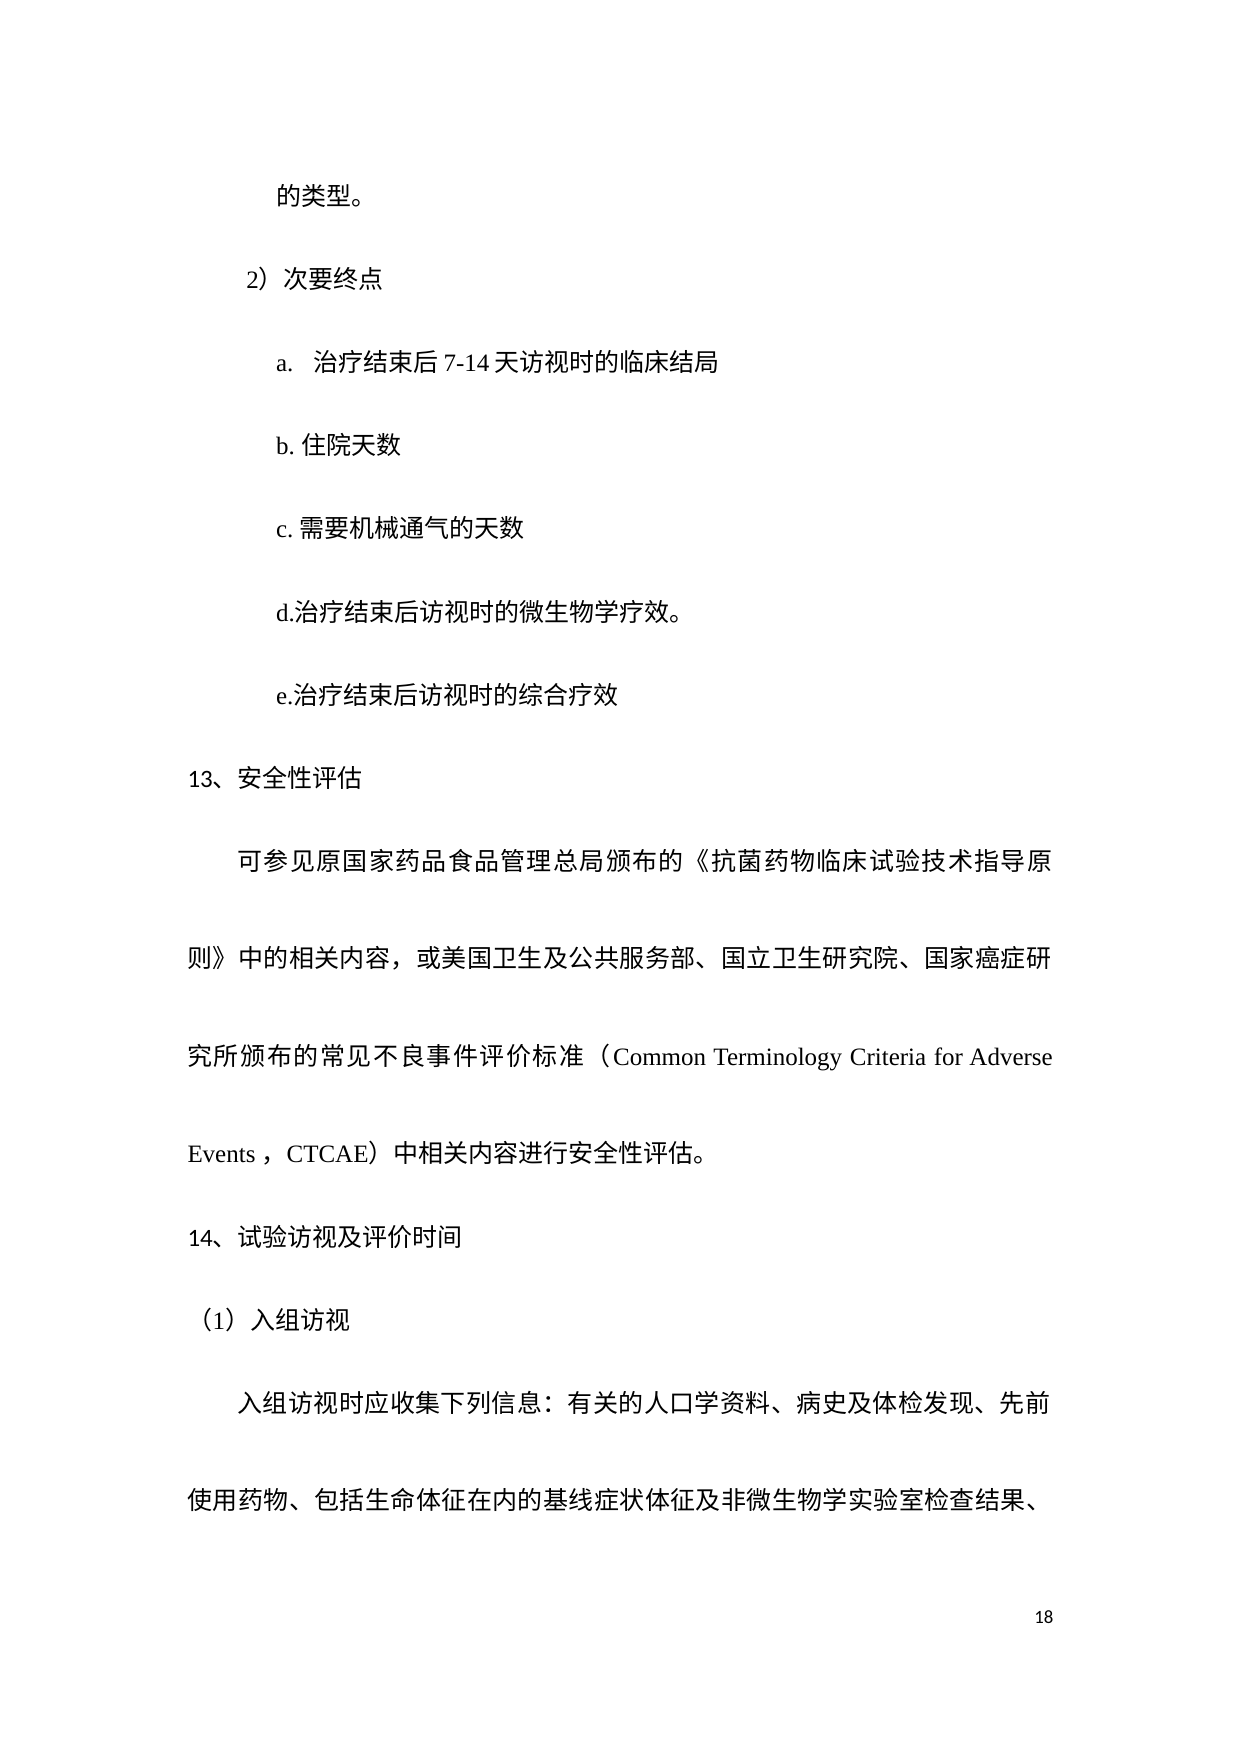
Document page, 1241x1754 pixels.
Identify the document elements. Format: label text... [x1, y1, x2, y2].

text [187, 1369, 1053, 1531]
text d.治疗结束后访视时的微生物学疗效。 [187, 578, 1053, 643]
list 治疗结束后7-14天访视时的临床结局 [276, 328, 1053, 393]
subtitle 13、安全性评估 [187, 744, 1053, 809]
subtitle 14、试验访视及评价时间 [187, 1203, 1053, 1268]
text （1）入组访视 [187, 1286, 1053, 1351]
text e.治疗结束后访视时的综合疗效 [187, 661, 1053, 726]
text c. 需要机械通气的天数 [187, 494, 1053, 559]
text b. 住院天数 [187, 411, 1053, 476]
text 2）次要终点 [187, 245, 1053, 310]
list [276, 162, 1053, 227]
text 可参见原国家药品食品管理总局颁布的《抗菌药物临床试验技术指导原则》中的相关内容，或美国卫生及公共服务部、国立卫生研究院、国家癌症研究所颁布的常见不良事件评价标准（Common Terminology Criteria for Adverse Events ，CTCAE）中相关内容进行安全性评估。 [187, 827, 1053, 1184]
